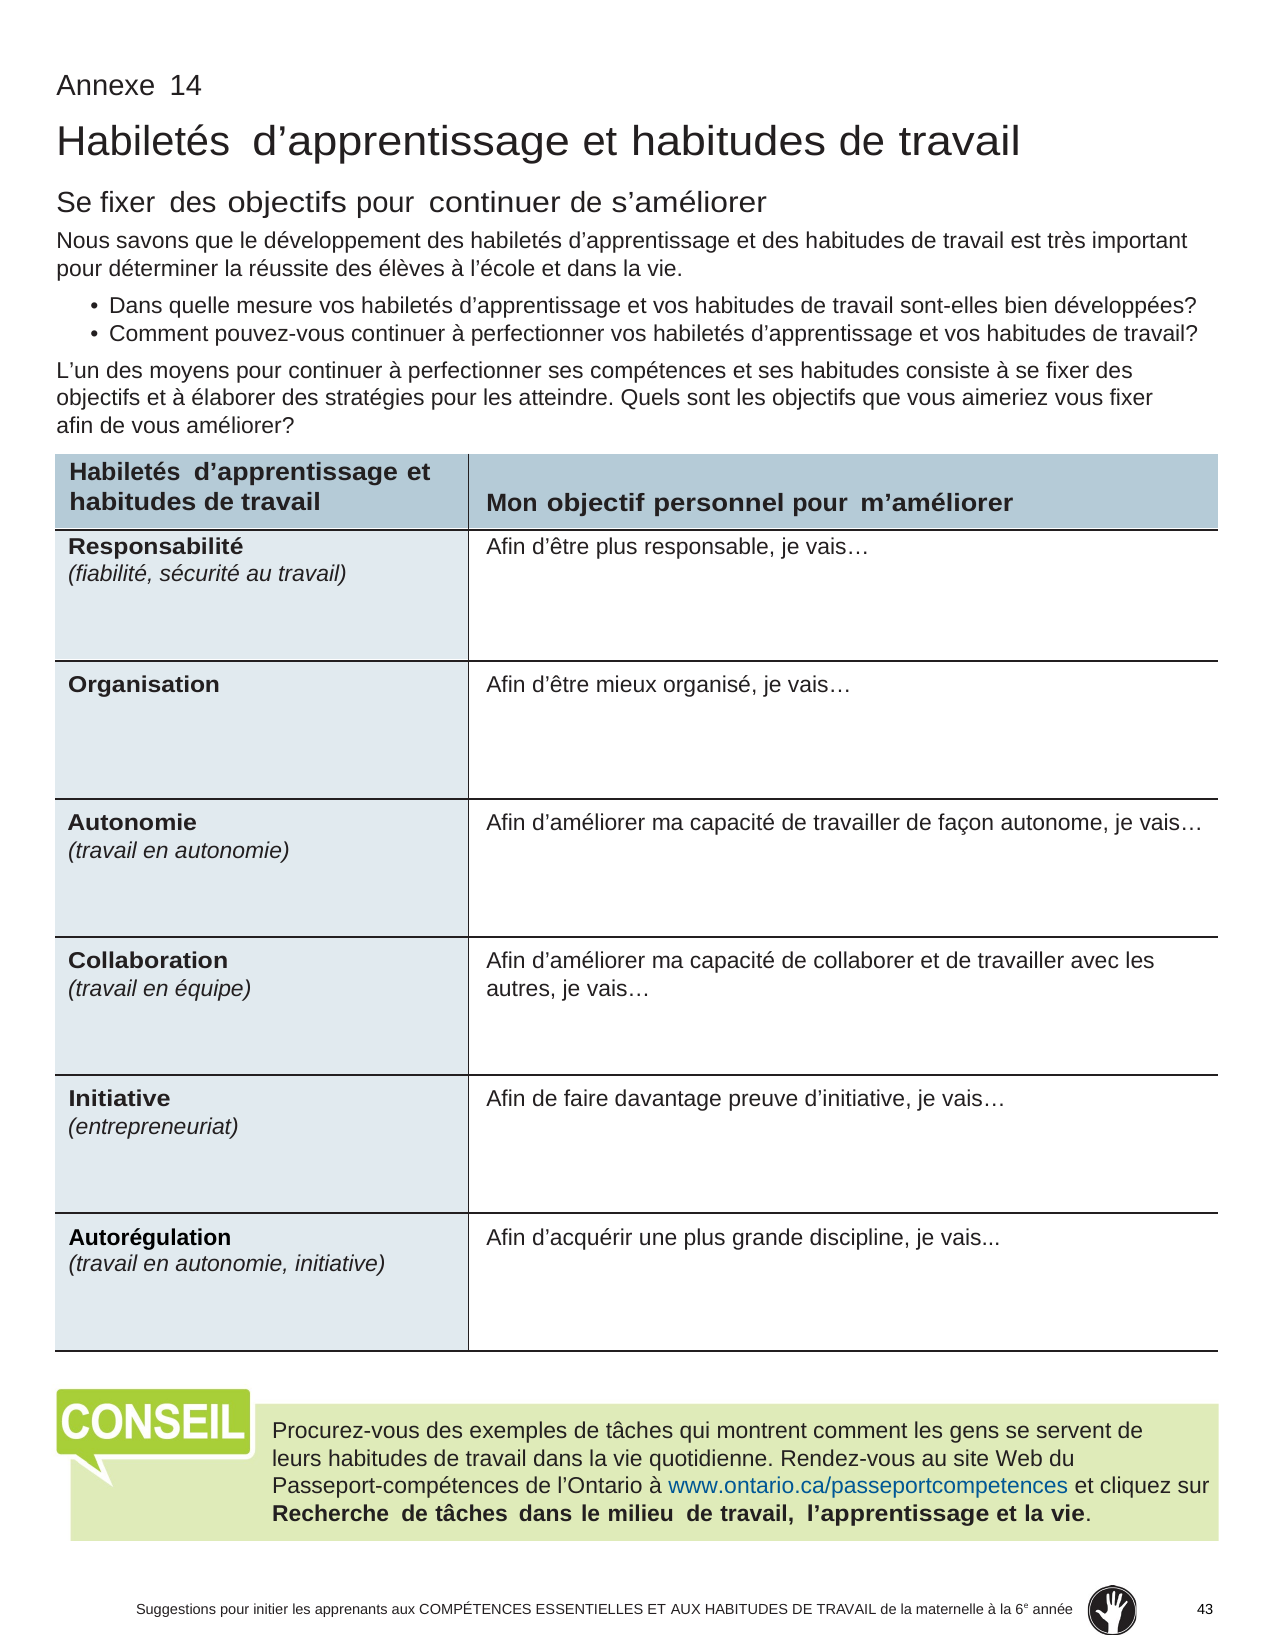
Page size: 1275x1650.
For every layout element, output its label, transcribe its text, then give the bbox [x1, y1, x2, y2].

text Passeport-compétences de l’Ontario à www.ontario.ca/passeportcompetences et cliquez sur [272, 1472, 1231, 1499]
text Procurez-vous des exemples de tâches qui montrent comment les gens se servent de [272, 1417, 1231, 1444]
table_cell Autonomie (travail en autonomie) [55, 800, 468, 936]
table_header Mon objectif personnel pour m’améliorer [469, 454, 1218, 528]
table_cell Autorégulation (travail en autonomie, initiative) [55, 1214, 468, 1350]
table_header Habiletés d’apprentissage et habitudes de travail [55, 454, 468, 528]
text • Comment pouvez-vous continuer à perfectionner vos habiletés d’apprentissage et vos habitudes de travail? [90, 319, 1231, 346]
table_cell Afin d’acquérir une plus grande discipline, je vais... [469, 1214, 1218, 1350]
table_cell Initiative (entrepreneuriat) [55, 1076, 468, 1212]
text Nous savons que le développement des habiletés d’apprentissage et des habitudes de travail est très important pour déterminer la réussite des élèves à l’école et dans la vie. [56, 227, 1193, 281]
table_cell Responsabilité (fiabilité, sécurité au travail) [55, 531, 468, 659]
table_cell Collaboration (travail en équipe) [55, 938, 468, 1074]
table_cell Afin d’être plus responsable, je vais… [469, 531, 1218, 659]
text leurs habitudes de travail dans la vie quotidienne. Rendez-vous au site Web du [272, 1445, 1231, 1471]
table_cell Organisation [55, 662, 468, 798]
table_cell Afin de faire davantage preuve d’initiative, je vais… [469, 1076, 1218, 1212]
text Se fixer des objectifs pour continuer de s’améliorer [56, 185, 1231, 218]
picture [51, 1384, 1219, 1541]
table_cell Afin d’améliorer ma capacité de travailler de façon autonome, je vais… [469, 800, 1218, 936]
text L’un des moyens pour continuer à perfectionner ses compétences et ses habitudes consiste à se fixer des objectifs et à élaborer des stratégies pour les atteindre. Quels sont les objectifs que vous aimeriez vous fixer afin de vous améliorer? [56, 357, 1182, 438]
picture [1087, 1585, 1137, 1635]
table_cell Afin d’être mieux organisé, je vais… [469, 662, 1218, 798]
text Recherche de tâches dans le milieu de travail, l’apprentissage et la vie. [272, 1500, 1231, 1526]
text • Dans quelle mesure vos habiletés d’apprentissage et vos habitudes de travail sont-elles bien développées? [90, 292, 1231, 318]
table_cell Afin d’améliorer ma capacité de collaborer et de travailler avec les autres, je vais… [469, 938, 1218, 1074]
